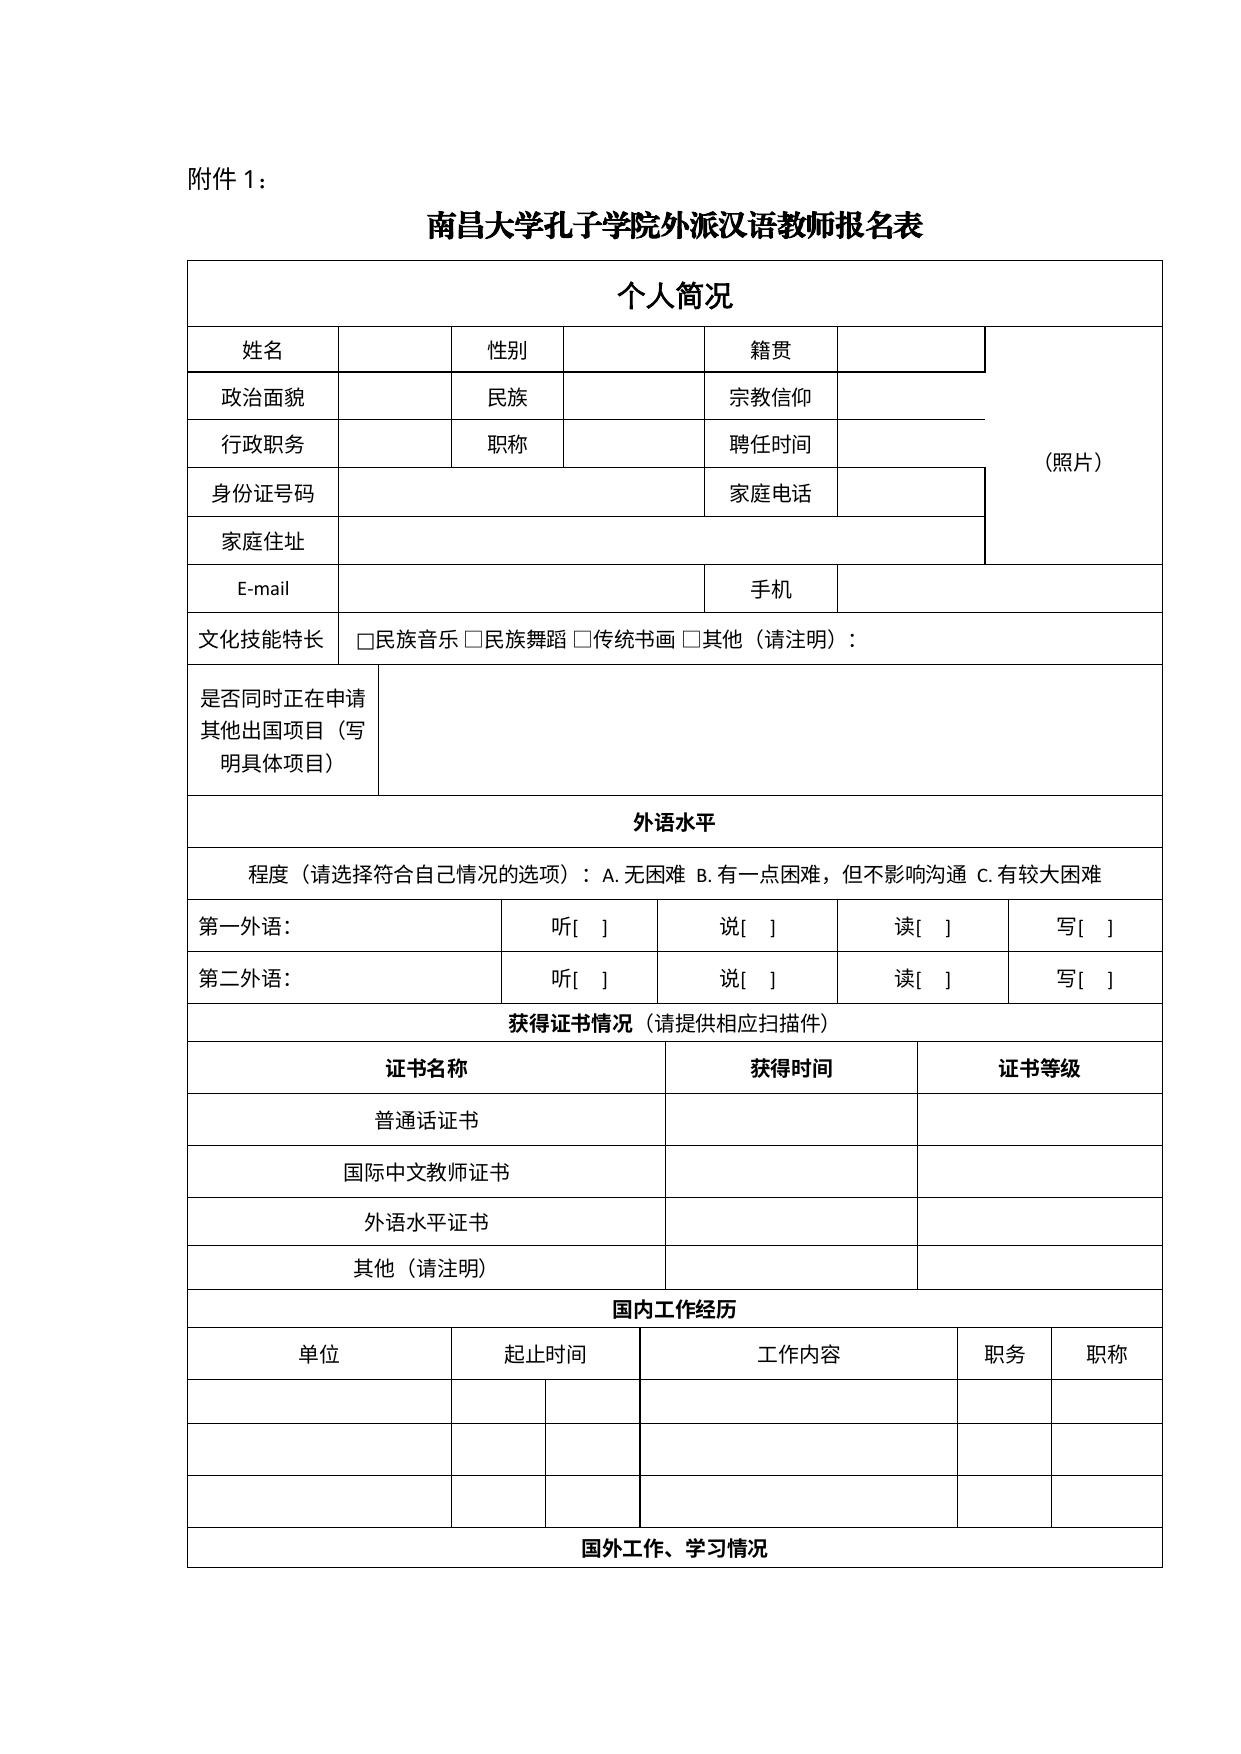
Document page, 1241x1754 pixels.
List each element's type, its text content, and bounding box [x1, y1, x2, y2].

table_cell [918, 1198, 1162, 1244]
table_cell 身份证号码 [188, 468, 338, 516]
table_cell 其他（请注明） [188, 1246, 665, 1289]
table_cell 写[ ] [1009, 952, 1162, 1003]
table_cell [546, 1476, 639, 1527]
table_cell [1052, 1476, 1162, 1527]
table_cell 是否同时正在申请其他出国项目（写明具体项目） [188, 665, 378, 795]
table_cell 国外工作、学习情况 [188, 1528, 1162, 1567]
table_cell [188, 1380, 451, 1423]
table_cell 第二外语： [188, 952, 501, 1003]
table_cell 聘任时间 [705, 420, 837, 467]
table_cell [918, 1246, 1162, 1289]
table_cell [838, 468, 984, 516]
table_cell E-mail [188, 565, 338, 612]
table_cell 工作内容 [641, 1328, 957, 1379]
table_cell 性别 [452, 327, 563, 371]
table_cell 职称 [1052, 1328, 1162, 1379]
table_cell [666, 1246, 917, 1289]
table_cell [666, 1094, 917, 1145]
table_cell 国际中文教师证书 [188, 1146, 665, 1197]
table_cell 单位 [188, 1328, 451, 1379]
table_cell [452, 1424, 545, 1474]
table_cell 普通话证书 [188, 1094, 665, 1145]
table_cell [838, 327, 984, 371]
table_cell [339, 420, 451, 467]
table_cell [339, 517, 984, 564]
table_cell [666, 1198, 917, 1244]
table_cell 文化技能特长 [188, 613, 338, 664]
table_cell [452, 1380, 545, 1423]
table_cell （照片） [985, 327, 1162, 564]
table_cell 获得时间 [666, 1042, 917, 1093]
table_cell 证书名称 [188, 1042, 665, 1093]
table_cell [339, 373, 451, 419]
table_cell [958, 1424, 1051, 1474]
table_cell 手机 [705, 565, 837, 612]
table_cell 姓名 [188, 327, 338, 371]
table_cell 说[ ] [658, 952, 837, 1003]
table_cell 写[ ] [1009, 900, 1162, 951]
table_cell [958, 1476, 1051, 1527]
table_cell [379, 665, 1162, 795]
table_cell 个人简况 [188, 261, 1162, 326]
table_cell 民族 [452, 373, 563, 419]
table_cell 程度（请选择符合自己情况的选项）：A. 无困难 B. 有一点困难，但不影响沟通 C. 有较大困难 [188, 848, 1162, 899]
table_cell [641, 1424, 957, 1474]
table_cell 外语水平证书 [188, 1198, 665, 1244]
table_cell 行政职务 [188, 420, 338, 467]
table_cell 家庭住址 [188, 517, 338, 564]
text 附件1： [187, 162, 1053, 194]
table_cell [838, 565, 1162, 612]
table_cell 获得证书情况（请提供相应扫描件） [188, 1004, 1162, 1041]
table_cell [564, 327, 704, 371]
table_cell [564, 373, 704, 419]
table_cell [958, 1380, 1051, 1423]
table_cell 起止时间 [452, 1328, 639, 1379]
table_cell 读[ ] [838, 952, 1008, 1003]
table_cell 第一外语： [188, 900, 501, 951]
table_cell [564, 420, 704, 467]
table_cell [339, 327, 451, 371]
table_cell 政治面貌 [188, 373, 338, 419]
table_cell [339, 565, 704, 612]
table_cell [918, 1146, 1162, 1197]
table_cell [641, 1476, 957, 1527]
table_cell 宗教信仰 [705, 373, 837, 419]
table_cell 说[ ] [658, 900, 837, 951]
table_cell 籍贯 [705, 327, 837, 371]
table_cell [188, 1476, 451, 1527]
table_cell 家庭电话 [705, 468, 837, 516]
table_cell [666, 1146, 917, 1197]
table_cell [452, 1476, 545, 1527]
table_header 南昌大学孔子学院外派汉语教师报名表 [188, 195, 1162, 259]
table_cell [1052, 1424, 1162, 1474]
table_cell 听[ ] [502, 900, 657, 951]
table_cell [838, 420, 985, 467]
table_cell □民族音乐 □民族舞蹈 □传统书画 □其他（请注明）： [339, 613, 1162, 664]
table_cell 国内工作经历 [188, 1290, 1162, 1327]
table_cell [546, 1380, 639, 1423]
table_cell [546, 1424, 639, 1474]
table_cell 职称 [452, 420, 563, 467]
table_cell [188, 1424, 451, 1474]
table_cell 听[ ] [502, 952, 657, 1003]
table_cell 外语水平 [188, 796, 1162, 847]
table_cell 读[ ] [838, 900, 1008, 951]
table_cell [339, 468, 704, 516]
table_cell 职务 [958, 1328, 1051, 1379]
table_cell [641, 1380, 957, 1423]
table_cell [838, 373, 985, 419]
table_cell [918, 1094, 1162, 1145]
table_cell [1052, 1380, 1162, 1423]
table_cell 证书等级 [918, 1042, 1162, 1093]
